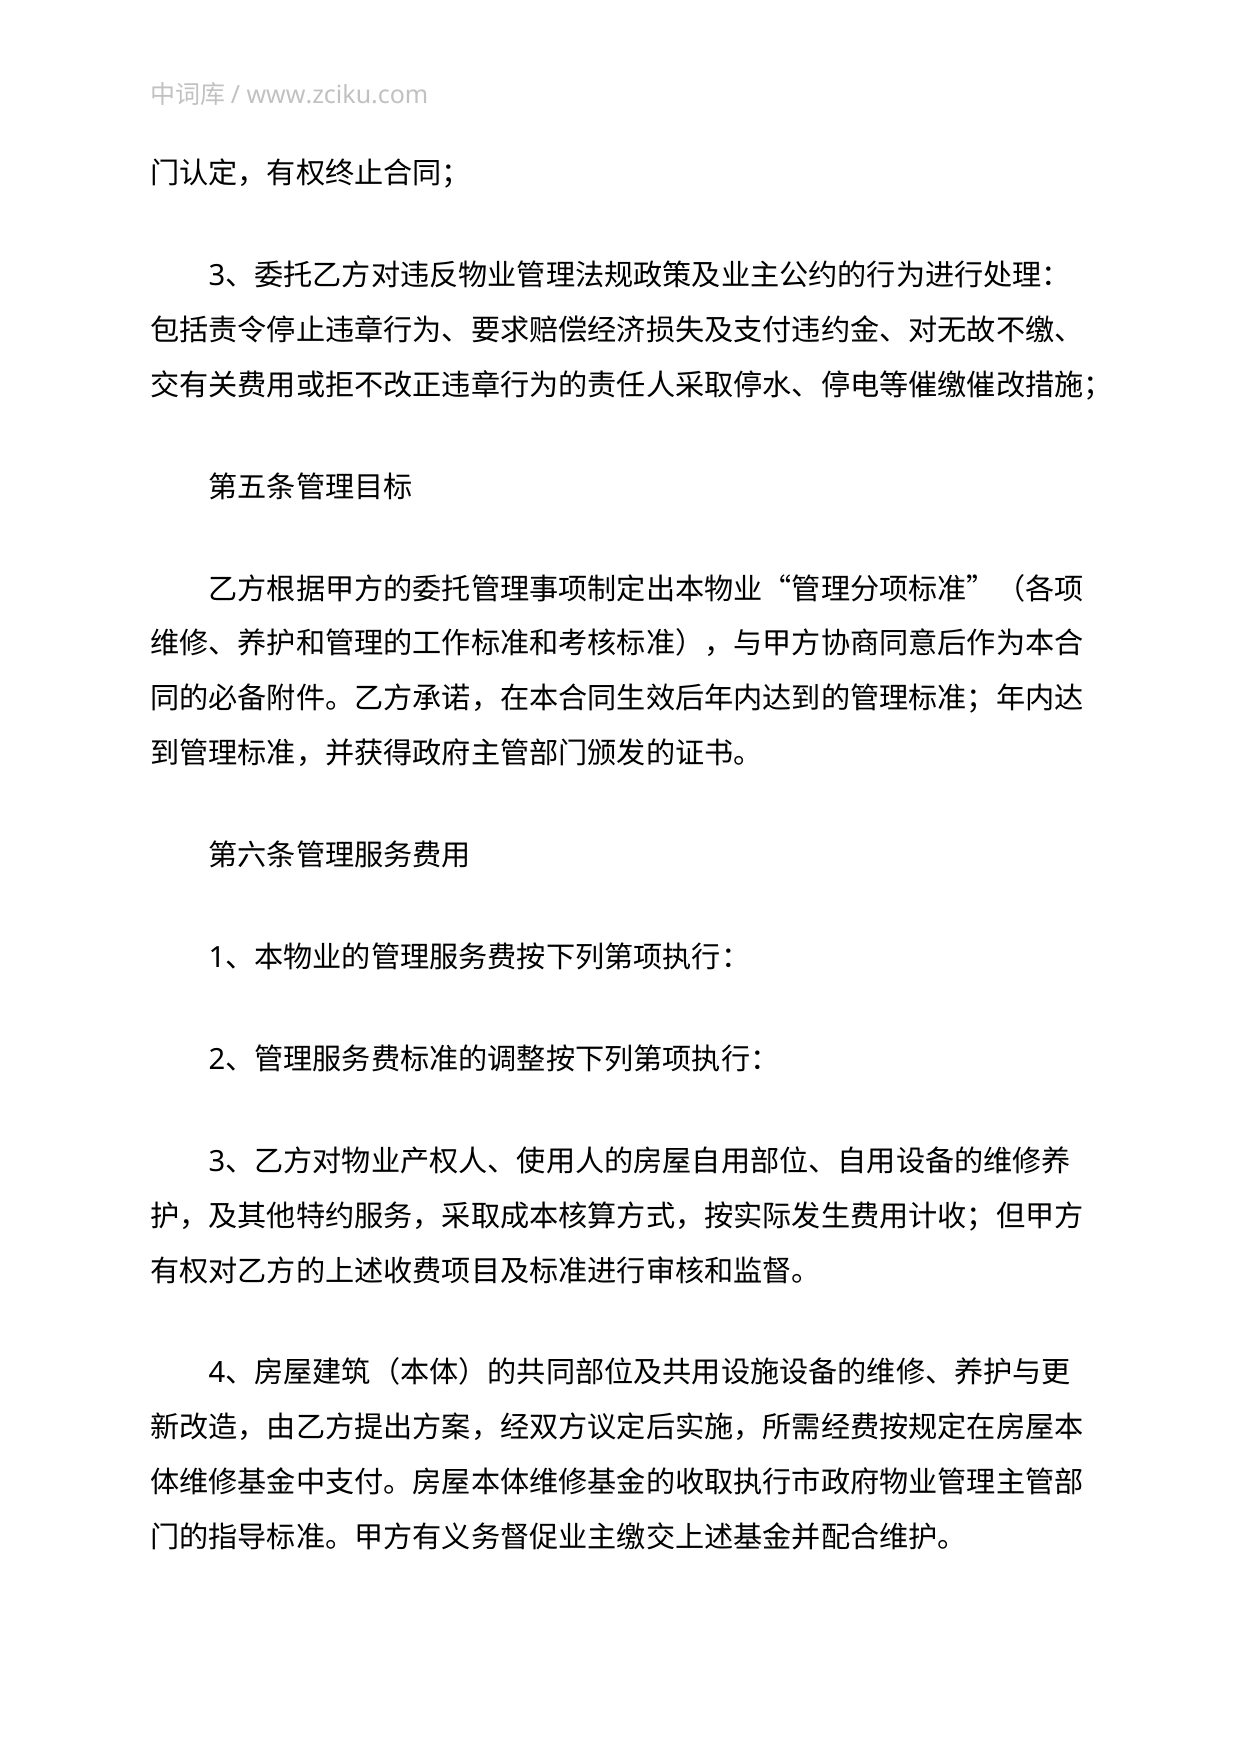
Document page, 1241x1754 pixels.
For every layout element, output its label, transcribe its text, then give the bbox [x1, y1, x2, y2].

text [150, 150, 1090, 192]
text 第六条管理服务费用 [150, 832, 1090, 874]
text 3、委托乙方对违反物业管理法规政策及业主公约的行为进行处理：包括责令停止违章行为、要求赔偿经济损失及支付违约金、对无故不缴、交有关费用或拒不改正违章行为的责任人采取停水、停电等催缴催改措施； [150, 252, 1090, 404]
text 4、房屋建筑（本体）的共同部位及共用设施设备的维修、养护与更新改造，由乙方提出方案，经双方议定后实施，所需经费按规定在房屋本体维修基金中支付。房屋本体维修基金的收取执行市政府物业管理主管部门的指导标准。甲方有义务督促业主缴交上述基金并配合维护。 [150, 1349, 1090, 1556]
text 1、本物业的管理服务费按下列第项执行： [150, 933, 1090, 976]
text 3、乙方对物业产权人、使用人的房屋自用部位、自用设备的维修养护，及其他特约服务，采取成本核算方式，按实际发生费用计收；但甲方有权对乙方的上述收费项目及标准进行审核和监督。 [150, 1137, 1090, 1289]
text 2、管理服务费标准的调整按下列第项执行： [150, 1035, 1090, 1078]
text 乙方根据甲方的委托管理事项制定出本物业“管理分项标准”（各项维修、养护和管理的工作标准和考核标准），与甲方协商同意后作为本合同的必备附件。乙方承诺，在本合同生效后年内达到的管理标准；年内达到管理标准，并获得政府主管部门颁发的证书。 [150, 565, 1090, 772]
text 第五条管理目标 [150, 463, 1090, 506]
